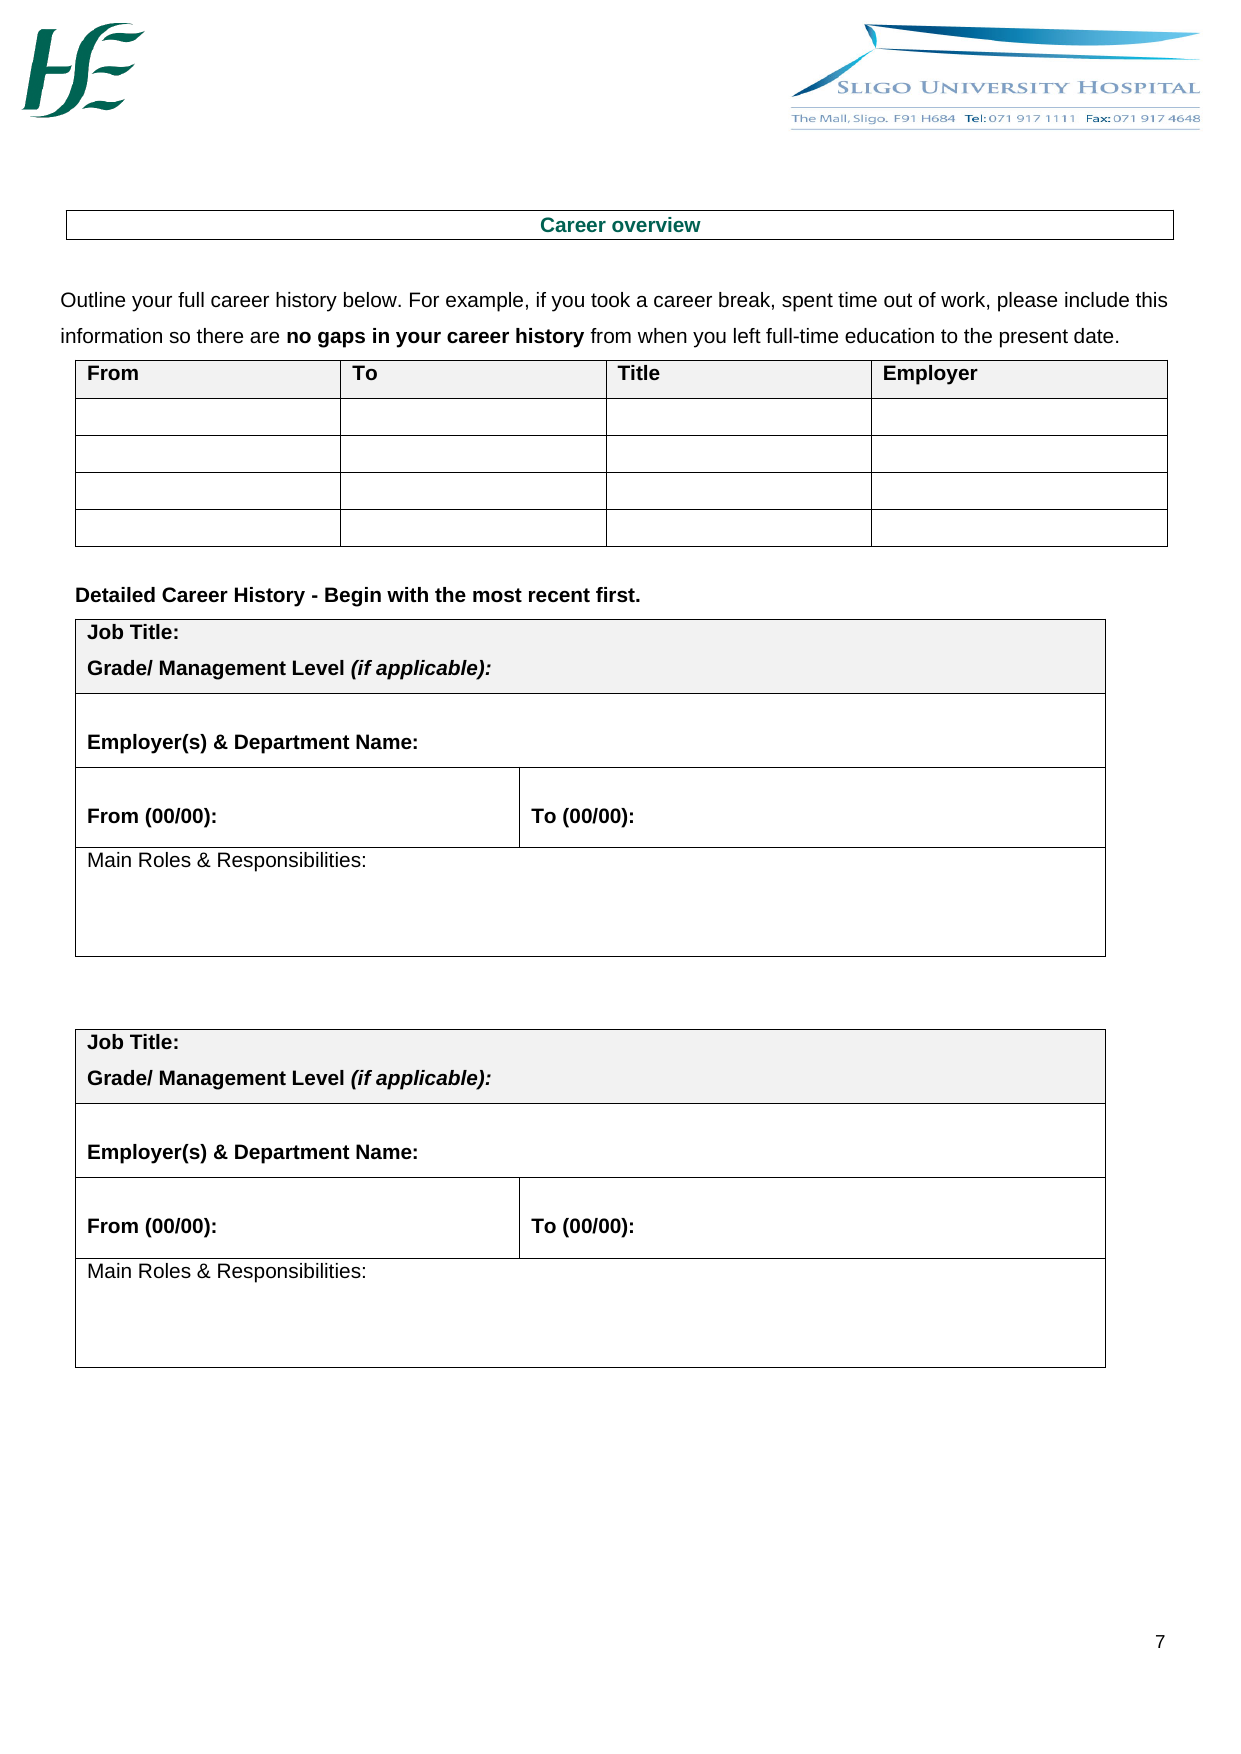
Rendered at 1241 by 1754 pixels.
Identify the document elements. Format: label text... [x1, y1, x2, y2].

table_cell [76, 399, 340, 435]
table_cell [607, 399, 871, 435]
table_cell Main Roles & Responsibilities: [76, 1259, 1105, 1367]
table_header Job Title: Grade/ Management Level (if applicable): [76, 1030, 1105, 1103]
table_header Employer [872, 361, 1167, 398]
table_cell [872, 510, 1167, 546]
table_header Title [607, 361, 871, 398]
table_cell [872, 473, 1167, 509]
table_header To [341, 361, 606, 398]
text Detailed Career History - Begin with the most recent first. [75, 583, 1165, 607]
table_cell To (00/00): [520, 1178, 1105, 1258]
picture [763, 5, 1223, 146]
table_cell [76, 473, 340, 509]
table_cell [872, 436, 1167, 472]
table_cell [341, 399, 606, 435]
table_header From [76, 361, 340, 398]
table_cell [341, 473, 606, 509]
table_cell [341, 510, 606, 546]
table_cell [872, 399, 1167, 435]
table_cell [607, 436, 871, 472]
table_cell Employer(s) & Department Name: [76, 694, 1105, 767]
table_cell [341, 436, 606, 472]
table_cell [76, 510, 340, 546]
text Career overview [67, 211, 1173, 239]
text Outline your full career history below. For example, if you took a career break, spent time out of work, please include this information so there are no gaps in your career history from when you left full-time education to the present date. [60, 288, 1185, 348]
table_header Job Title: Grade/ Management Level (if applicable): [76, 620, 1105, 693]
table_cell Main Roles & Responsibilities: [76, 848, 1105, 956]
picture [2, 3, 162, 137]
table_cell Employer(s) & Department Name: [76, 1104, 1105, 1177]
table_cell To (00/00): [520, 768, 1105, 847]
table_cell From (00/00): [76, 1178, 519, 1258]
table_cell [607, 510, 871, 546]
table_cell From (00/00): [76, 768, 519, 847]
table_cell [607, 473, 871, 509]
table_cell [76, 436, 340, 472]
